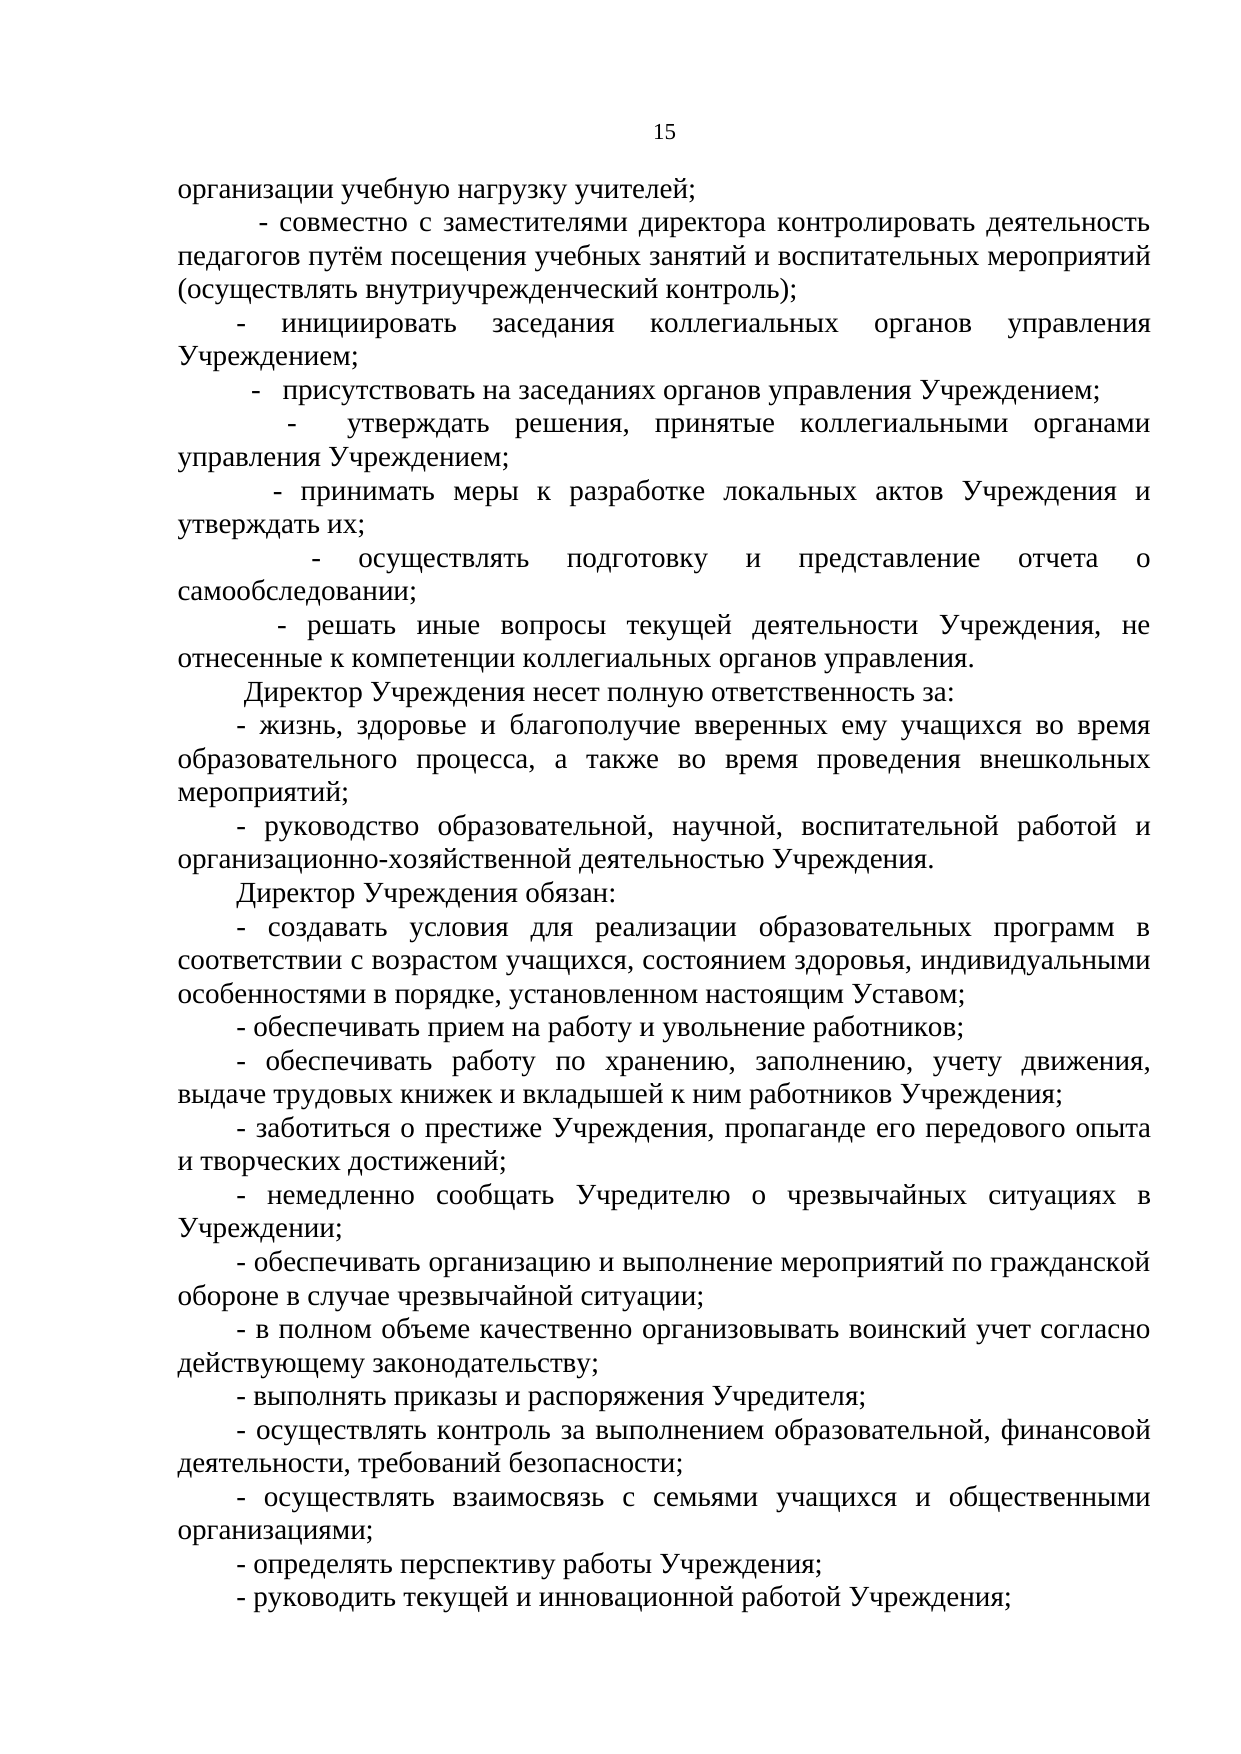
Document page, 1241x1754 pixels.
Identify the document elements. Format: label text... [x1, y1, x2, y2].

text - присутствовать на заседаниях органов управления Учреждением; [177, 372, 1152, 406]
text - определять перспективу работы Учреждения; [177, 1546, 1152, 1579]
text - заботиться о престиже Учреждения, пропаганде его передового опыта и творческих достижений; [177, 1110, 1152, 1177]
text - принимать меры к разработке локальных актов Учреждения и утверждать их; [177, 473, 1152, 540]
text - обеспечивать работу по хранению, заполнению, учету движения, выдаче трудовых книжек и вкладышей к ним работников Учреждения; [177, 1043, 1152, 1110]
text - обеспечивать организацию и выполнение мероприятий по гражданской обороне в случае чрезвычайной ситуации; [177, 1244, 1152, 1311]
text Директор Учреждения обязан: [177, 875, 1152, 909]
text - руководить текущей и инновационной работой Учреждения; [177, 1579, 1152, 1613]
text Директор Учреждения несет полную ответственность за: [177, 674, 1152, 707]
text - обеспечивать прием на работу и увольнение работников; [177, 1009, 1152, 1043]
text - осуществлять взаимосвязь с семьями учащихся и общественными организациями; [177, 1479, 1152, 1546]
text - немедленно сообщать Учредителю о чрезвычайных ситуациях в Учреждении; [177, 1177, 1152, 1244]
text - совместно с заместителями директора контролировать деятельность педагогов путём посещения учебных занятий и воспитательных мероприятий (осуществлять внутриучрежденческий контроль); [177, 204, 1152, 305]
text - выполнять приказы и распоряжения Учредителя; [177, 1378, 1152, 1412]
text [177, 171, 1151, 204]
text - утверждать решения, принятые коллегиальными органами управления Учреждением; [177, 406, 1152, 473]
text - осуществлять контроль за выполнением образовательной, финансовой деятельности, требований безопасности; [177, 1412, 1152, 1479]
text - решать иные вопросы текущей деятельности Учреждения, не отнесенные к компетенции коллегиальных органов управления. [177, 607, 1152, 674]
text - в полном объеме качественно организовывать воинский учет согласно действующему законодательству; [177, 1311, 1152, 1378]
text - руководство образовательной, научной, воспитательной работой и организационно-хозяйственной деятельностью Учреждения. [177, 808, 1152, 875]
text - осуществлять подготовку и представление отчета о самообследовании; [177, 540, 1152, 607]
text - инициировать заседания коллегиальных органов управления Учреждением; [177, 305, 1152, 372]
text - создавать условия для реализации образовательных программ в соответствии с возрастом учащихся, состоянием здоровья, индивидуальными особенностями в порядке, установленном настоящим Уставом; [177, 909, 1152, 1009]
text - жизнь, здоровье и благополучие вверенных ему учащихся во время образовательного процесса, а также во время проведения внешкольных мероприятий; [177, 707, 1152, 808]
